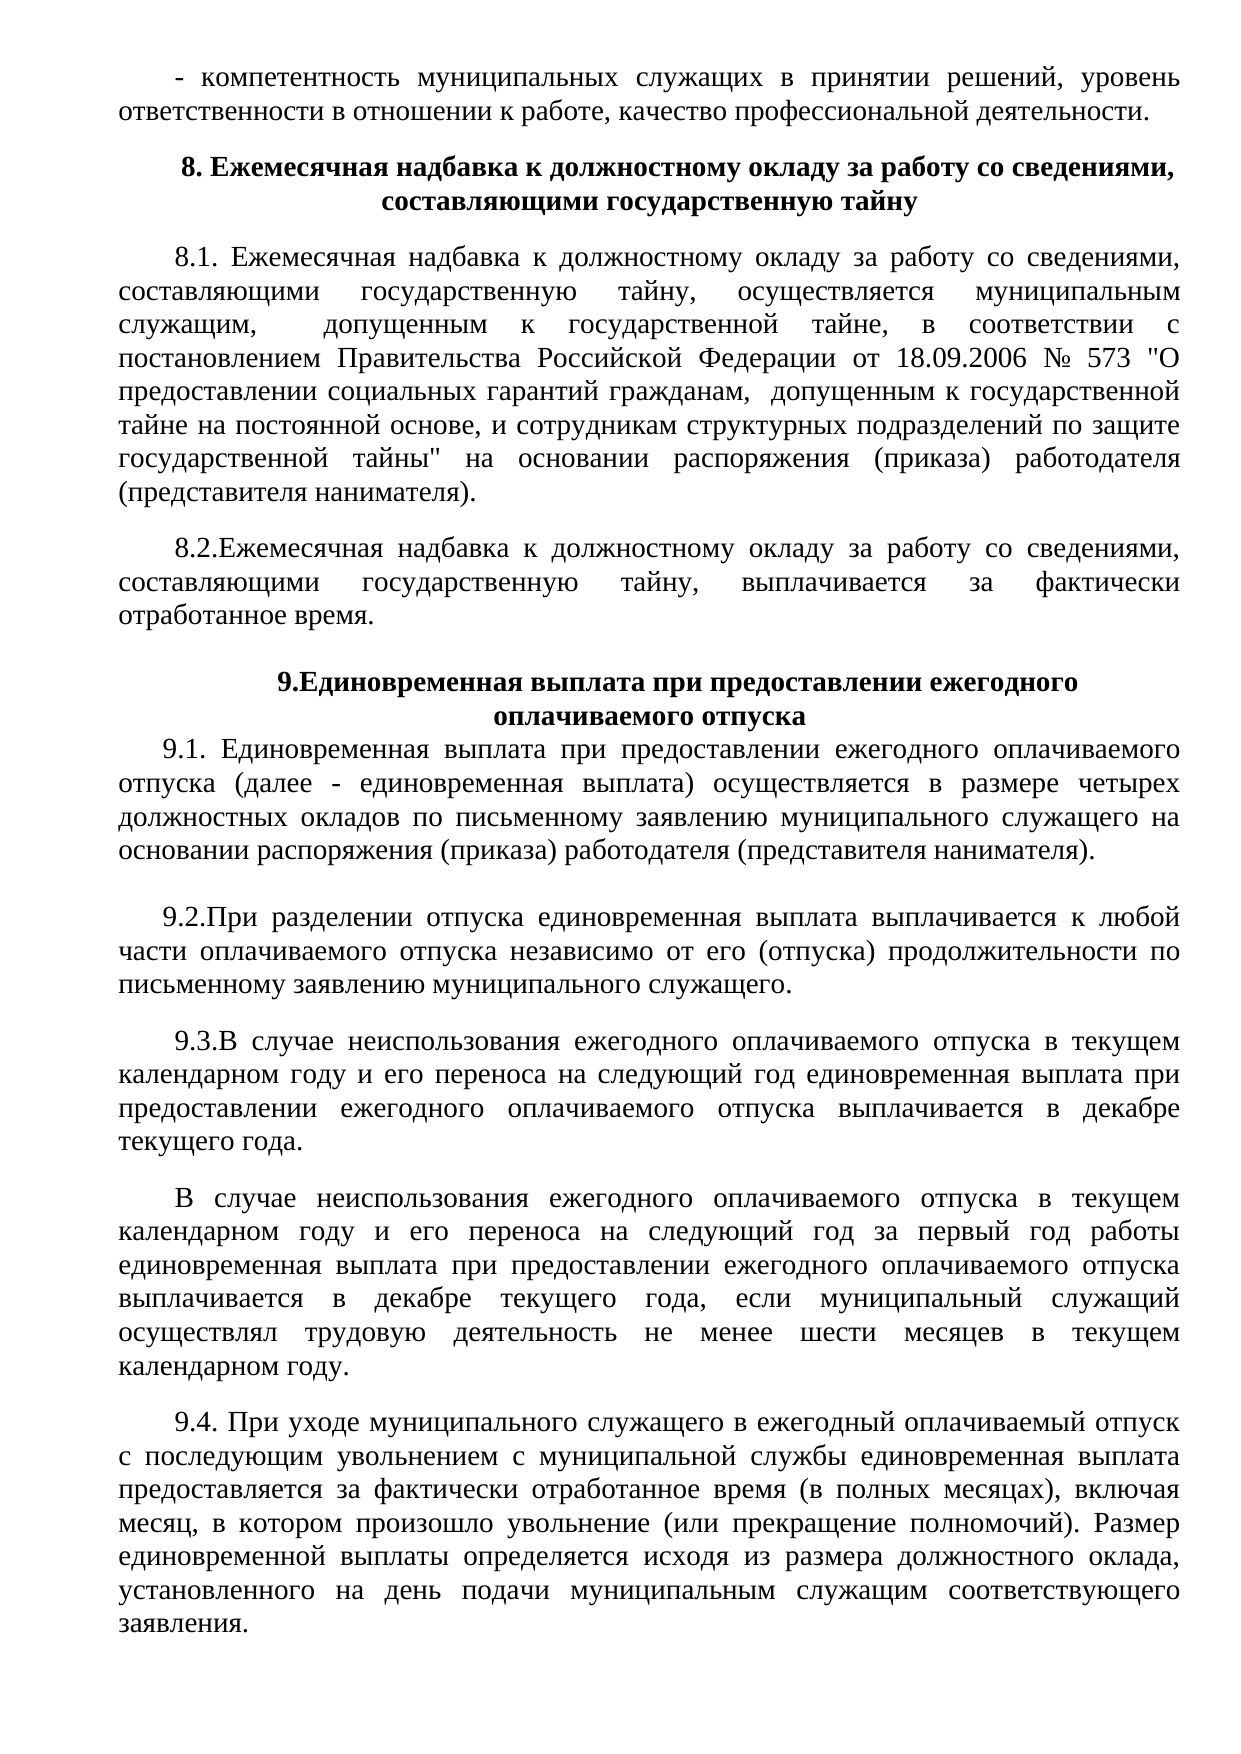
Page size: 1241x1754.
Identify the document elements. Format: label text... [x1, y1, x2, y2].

text 8.1. Ежемесячная надбавка к должностному окладу за работу со сведениями, составляющими государственную тайну, осуществляется муниципальным служащим, допущенным к государственной тайне, в соответствии с постановлением Правительства Российской Федерации от 18.09.2006 № 573 "О предоставлении социальных гарантий гражданам, допущенным к государственной тайне на постоянной основе, и сотрудникам структурных подразделений по защите государственной тайны" на основании распоряжения (приказа) работодателя (представителя нанимателя). [118, 239, 1181, 507]
text 9.4. При уходе муниципального служащего в ежегодный оплачиваемый отпуск с последующим увольнением с муниципальной службы единовременная выплата предоставляется за фактически отработанное время (в полных месяцах), включая месяц, в котором произошло увольнение (или прекращение полномочий). Размер единовременной выплаты определяется исходя из размера должностного оклада, установленного на день подачи муниципальным служащим соответствующего заявления. [118, 1404, 1181, 1639]
text 9.1. Единовременная выплата при предоставлении ежегодного оплачиваемого отпуска (далее - единовременная выплата) осуществляется в размере четырех должностных окладов по письменному заявлению муниципального служащего на основании распоряжения (приказа) работодателя (представителя нанимателя). [118, 732, 1181, 866]
text 8.2.Ежемесячная надбавка к должностному окладу за работу со сведениями, составляющими государственную тайну, выплачивается за фактически отработанное время. [118, 530, 1181, 631]
text 8. Ежемесячная надбавка к должностному окладу за работу со сведениями, составляющими государственную тайну [118, 149, 1181, 216]
text В случае неиспользования ежегодного оплачиваемого отпуска в текущем календарном году и его переноса на следующий год за первый год работы единовременная выплата при предоставлении ежегодного оплачиваемого отпуска выплачивается в декабре текущего года, если муниципальный служащий осуществлял трудовую деятельность не менее шести месяцев в текущем календарном году. [118, 1180, 1181, 1381]
text 9.2.При разделении отпуска единовременная выплата выплачивается к любой части оплачиваемого отпуска независимо от его (отпуска) продолжительности по письменному заявлению муниципального служащего. [118, 899, 1181, 1000]
text 9.3.В случае неиспользования ежегодного оплачиваемого отпуска в текущем календарном году и его переноса на следующий год единовременная выплата при предоставлении ежегодного оплачиваемого отпуска выплачивается в декабре текущего года. [118, 1023, 1181, 1157]
text 9.Единовременная выплата при предоставлении ежегодного оплачиваемого отпуска [118, 664, 1181, 732]
text - компетентность муниципальных служащих в принятии решений, уровень ответственности в отношении к работе, качество профессиональной деятельности. [118, 59, 1181, 126]
